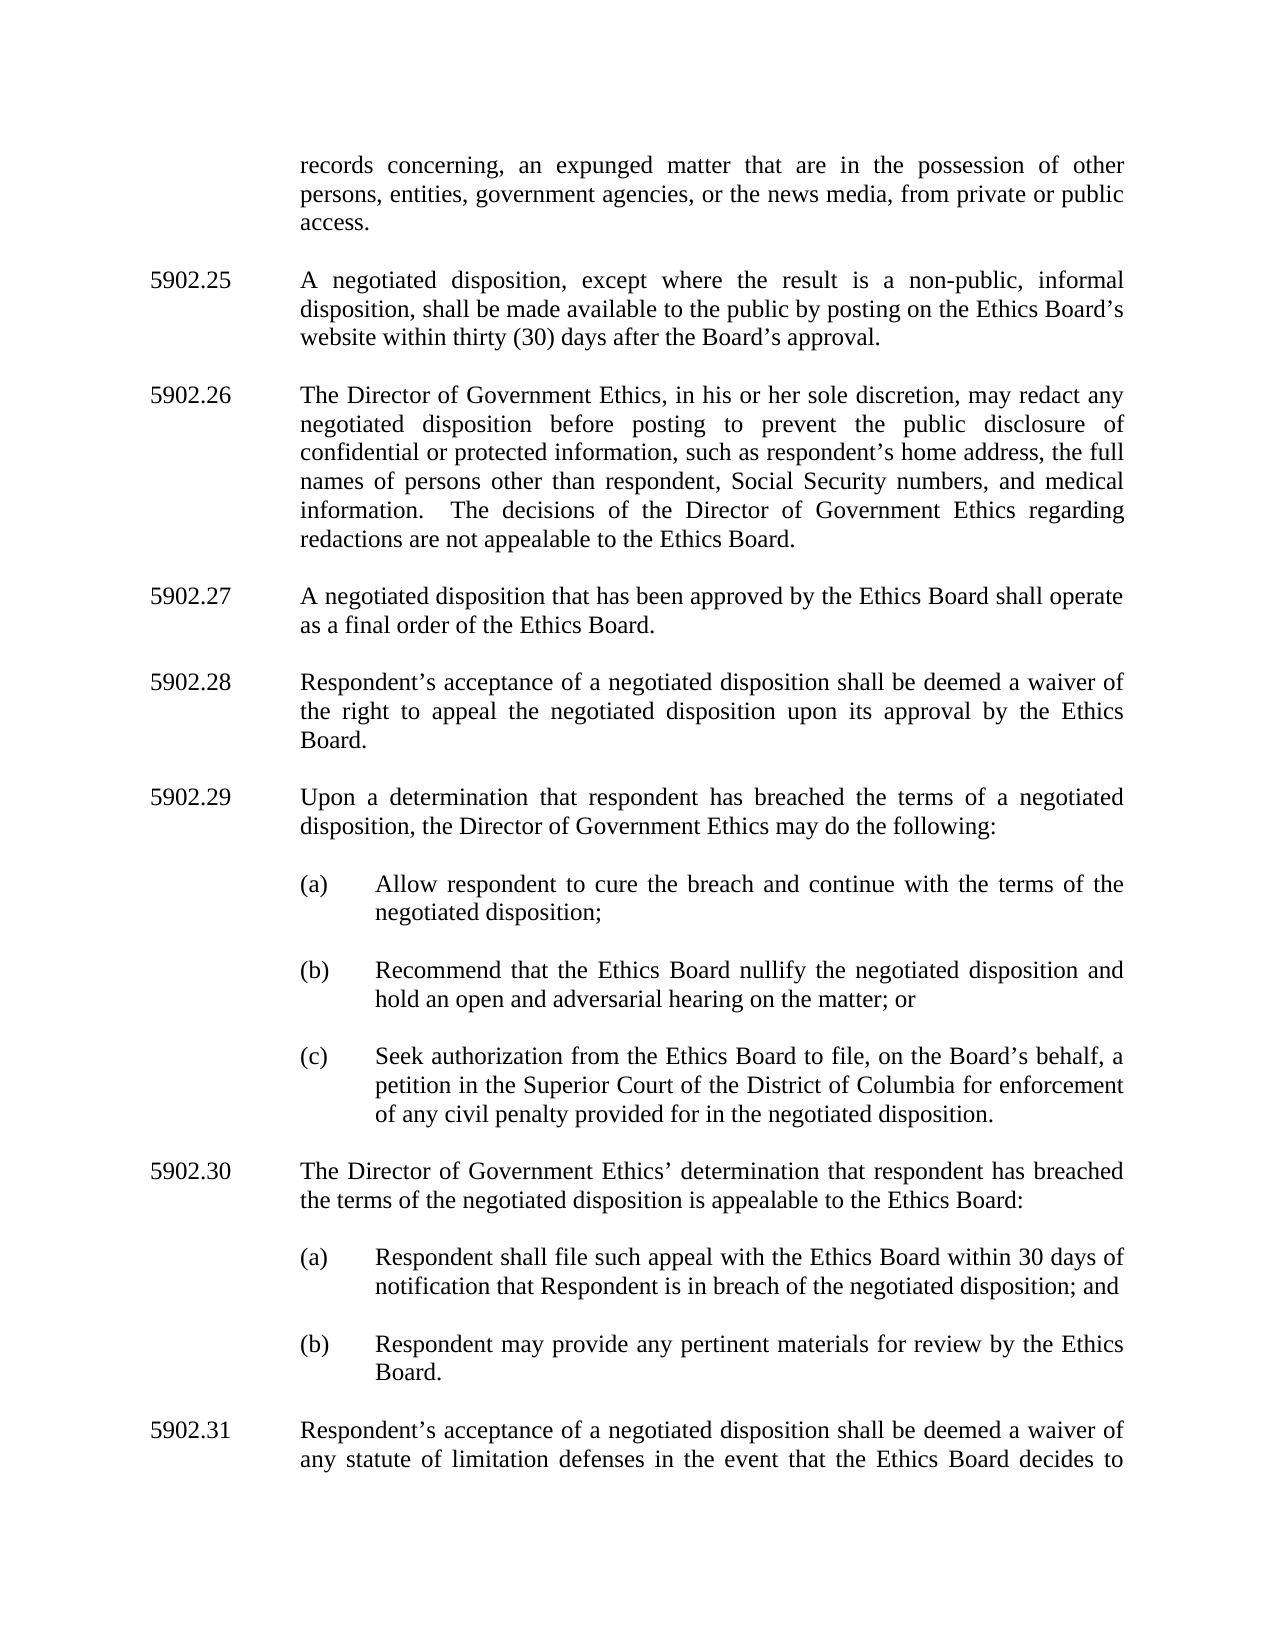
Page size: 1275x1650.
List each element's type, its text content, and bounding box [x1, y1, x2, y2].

text 5902.29 Upon a determination that respondent has breached the terms of a negotiated disposition, the Director of Government Ethics may do the following: [150, 782, 1125, 840]
text (a) Respondent shall file such appeal with the Ethics Board within 30 days of notification that Respondent is in breach of the negotiated disposition; and [300, 1242, 1125, 1300]
list Seek authorization from the Ethics Board to file, on the Board’s behalf, a petition in the Superior Court of the District of Columbia for enforcement of any civil penalty provided for in the negotiated disposition. [300, 1041, 1125, 1127]
list Recommend that the Ethics Board nullify the negotiated disposition and hold an open and adversarial hearing on the matter; or [300, 955, 1125, 1012]
text records concerning, an expunged matter that are in the possession of other persons, entities, government agencies, or the news media, from private or public access. [300, 150, 1125, 236]
text 5902.27 A negotiated disposition that has been approved by the Ethics Board shall operate as a final order of the Ethics Board. [150, 581, 1125, 639]
list Allow respondent to cure the breach and continue with the terms of the negotiated disposition; [300, 869, 1125, 926]
text 5902.26 The Director of Government Ethics, in his or her sole discretion, may redact any negotiated disposition before posting to prevent the public disclosure of confidential or protected information, such as respondent’s home address, the full names of persons other than respondent, Social Security numbers, and medical information. The decisions of the Director of Government Ethics regarding redactions are not appealable to the Ethics Board. [150, 380, 1125, 552]
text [150, 1415, 1125, 1472]
text 5902.30 The Director of Government Ethics’ determination that respondent has breached the terms of the negotiated disposition is appealable to the Ethics Board: [150, 1156, 1125, 1214]
text 5902.25 A negotiated disposition, except where the result is a non-public, informal disposition, shall be made available to the public by posting on the Ethics Board’s website within thirty (30) days after the Board’s approval. [150, 265, 1125, 351]
text 5902.28 Respondent’s acceptance of a negotiated disposition shall be deemed a waiver of the right to appeal the negotiated disposition upon its approval by the Ethics Board. [150, 667, 1125, 754]
text (b) Respondent may provide any pertinent materials for review by the Ethics Board. [300, 1329, 1125, 1386]
